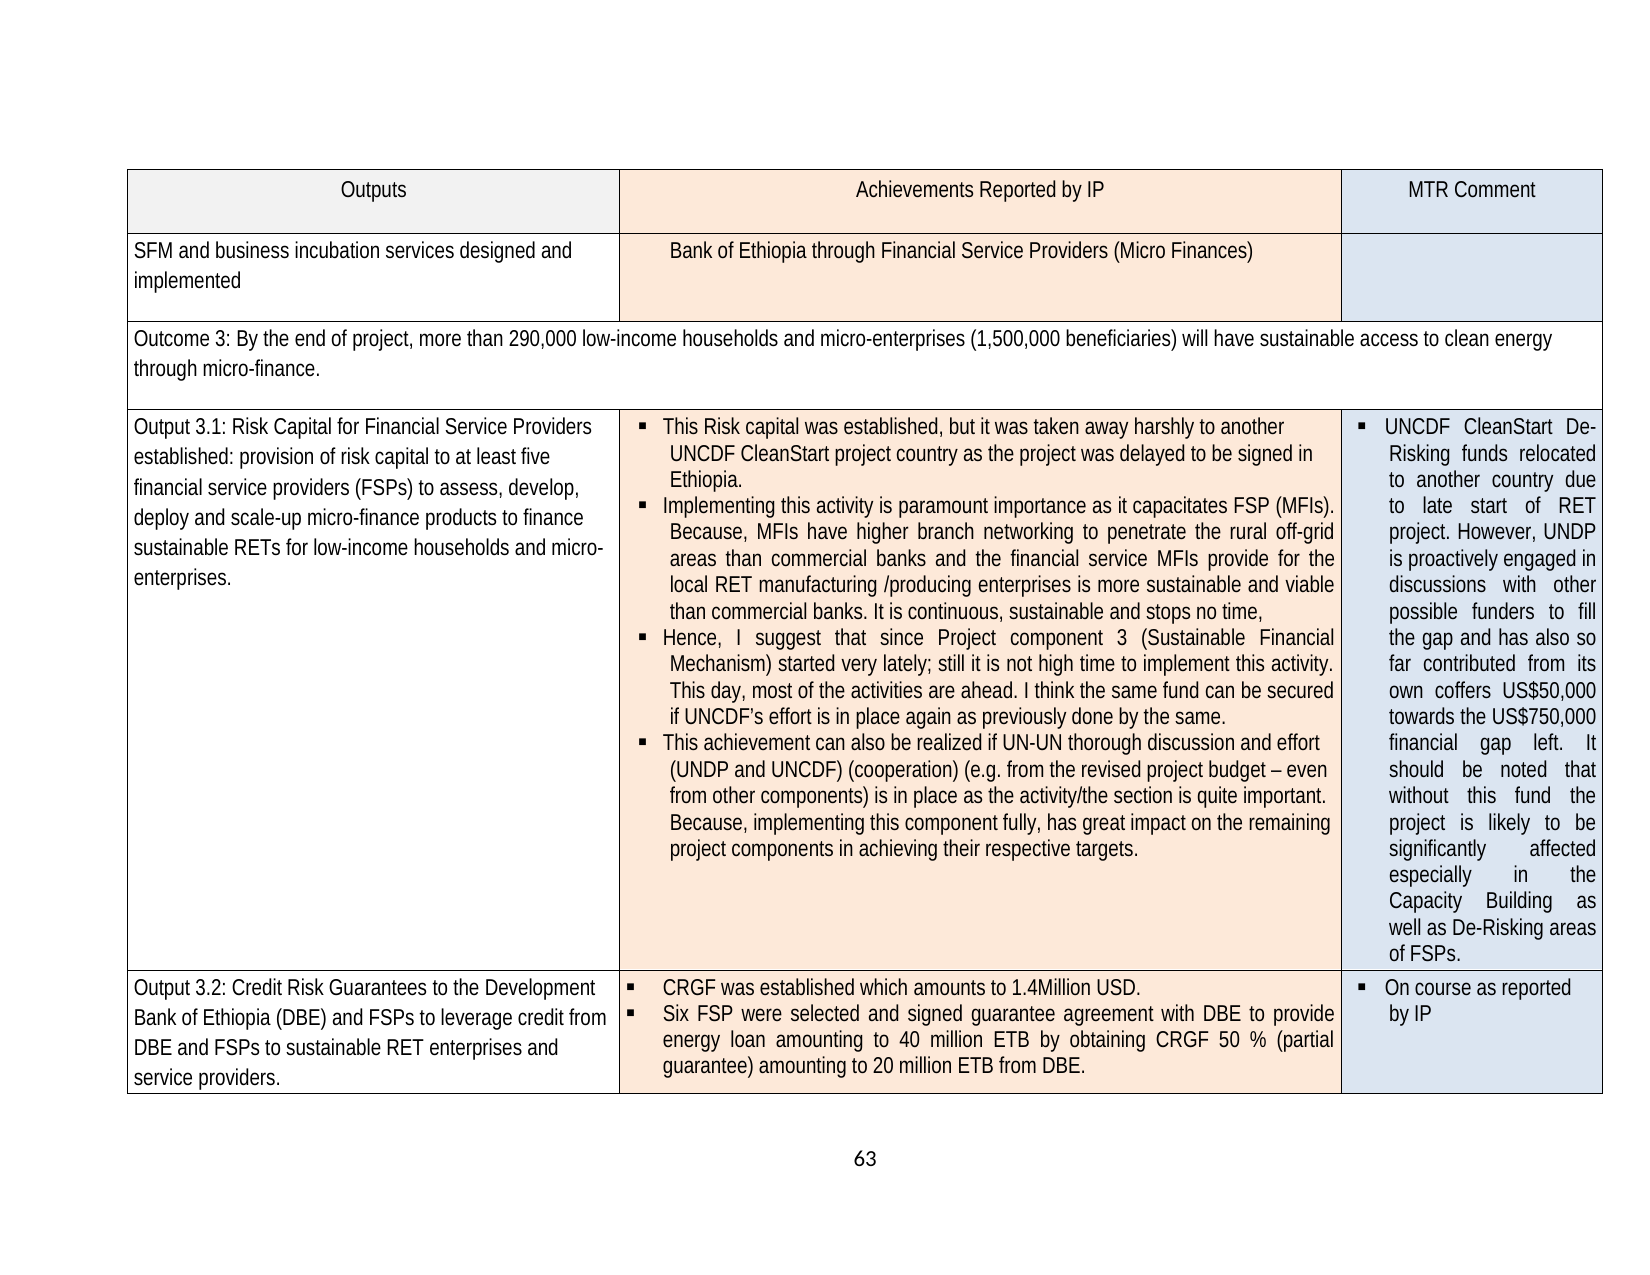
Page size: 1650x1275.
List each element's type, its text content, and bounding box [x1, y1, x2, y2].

table_header MTR Comment [1342, 170, 1602, 233]
table_cell On course as reported by IP [1342, 971, 1602, 1093]
table_header Achievements Reported by IP [620, 170, 1341, 233]
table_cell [620, 971, 1341, 1093]
table_cell This Risk capital was established, but it was taken away harshly to another UNCDF CleanStart project country as the project was delayed to be signed in Ethiopia. Implementing this activity is paramount importance as it capacitates FSP (MFIs). Because, MFIs have higher branch networking to penetrate the rural off-grid areas than commercial banks and the financial service MFIs provide for the local RET manufacturing /producing enterprises is more sustainable and viable than commercial banks. It is continuous, sustainable and stops no time, Hence, I suggest that since Project component 3 (Sustainable Financial Mechanism) started very lately; still it is not high time to implement this activity. This day, most of the activities are ahead. I think the same fund can be secured if UNCDF’s effort is in place again as previously done by the same. This achievement can also be realized if UN-UN thorough discussion and effort (UNDP and UNCDF) (cooperation) (e.g. from the revised project budget – even from other components) is in place as the activity/the section is quite important. Because, implementing this component fully, has great impact on the remaining project components in achieving their respective targets. [620, 410, 1341, 969]
table_cell UNCDF CleanStart De-Risking funds relocated to another country due to late start of RET project. However, UNDP is proactively engaged in discussions with other possible funders to fill the gap and has also so far contributed from its own coffers US$50,000 towards the US$750,000 financial gap left. It should be noted that without this fund the project is likely to be significantly affected especially in the Capacity Building as well as De-Risking areas of FSPs. [1342, 410, 1602, 969]
table_cell Output 3.1: Risk Capital for Financial Service Providers established: provision of risk capital to at least five financial service providers (FSPs) to assess, develop, deploy and scale-up micro-finance products to finance sustainable RETs for low-income households and micro-enterprises. [128, 410, 619, 969]
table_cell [128, 971, 619, 1093]
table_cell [620, 234, 1341, 321]
table_cell Outcome 3: By the end of project, more than 290,000 low-income households and micro-enterprises (1,500,000 beneficiaries) will have sustainable access to clean energy through micro-finance. [128, 322, 1602, 409]
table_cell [128, 234, 619, 321]
table_header Outputs [128, 170, 619, 233]
table_cell [1342, 234, 1602, 321]
